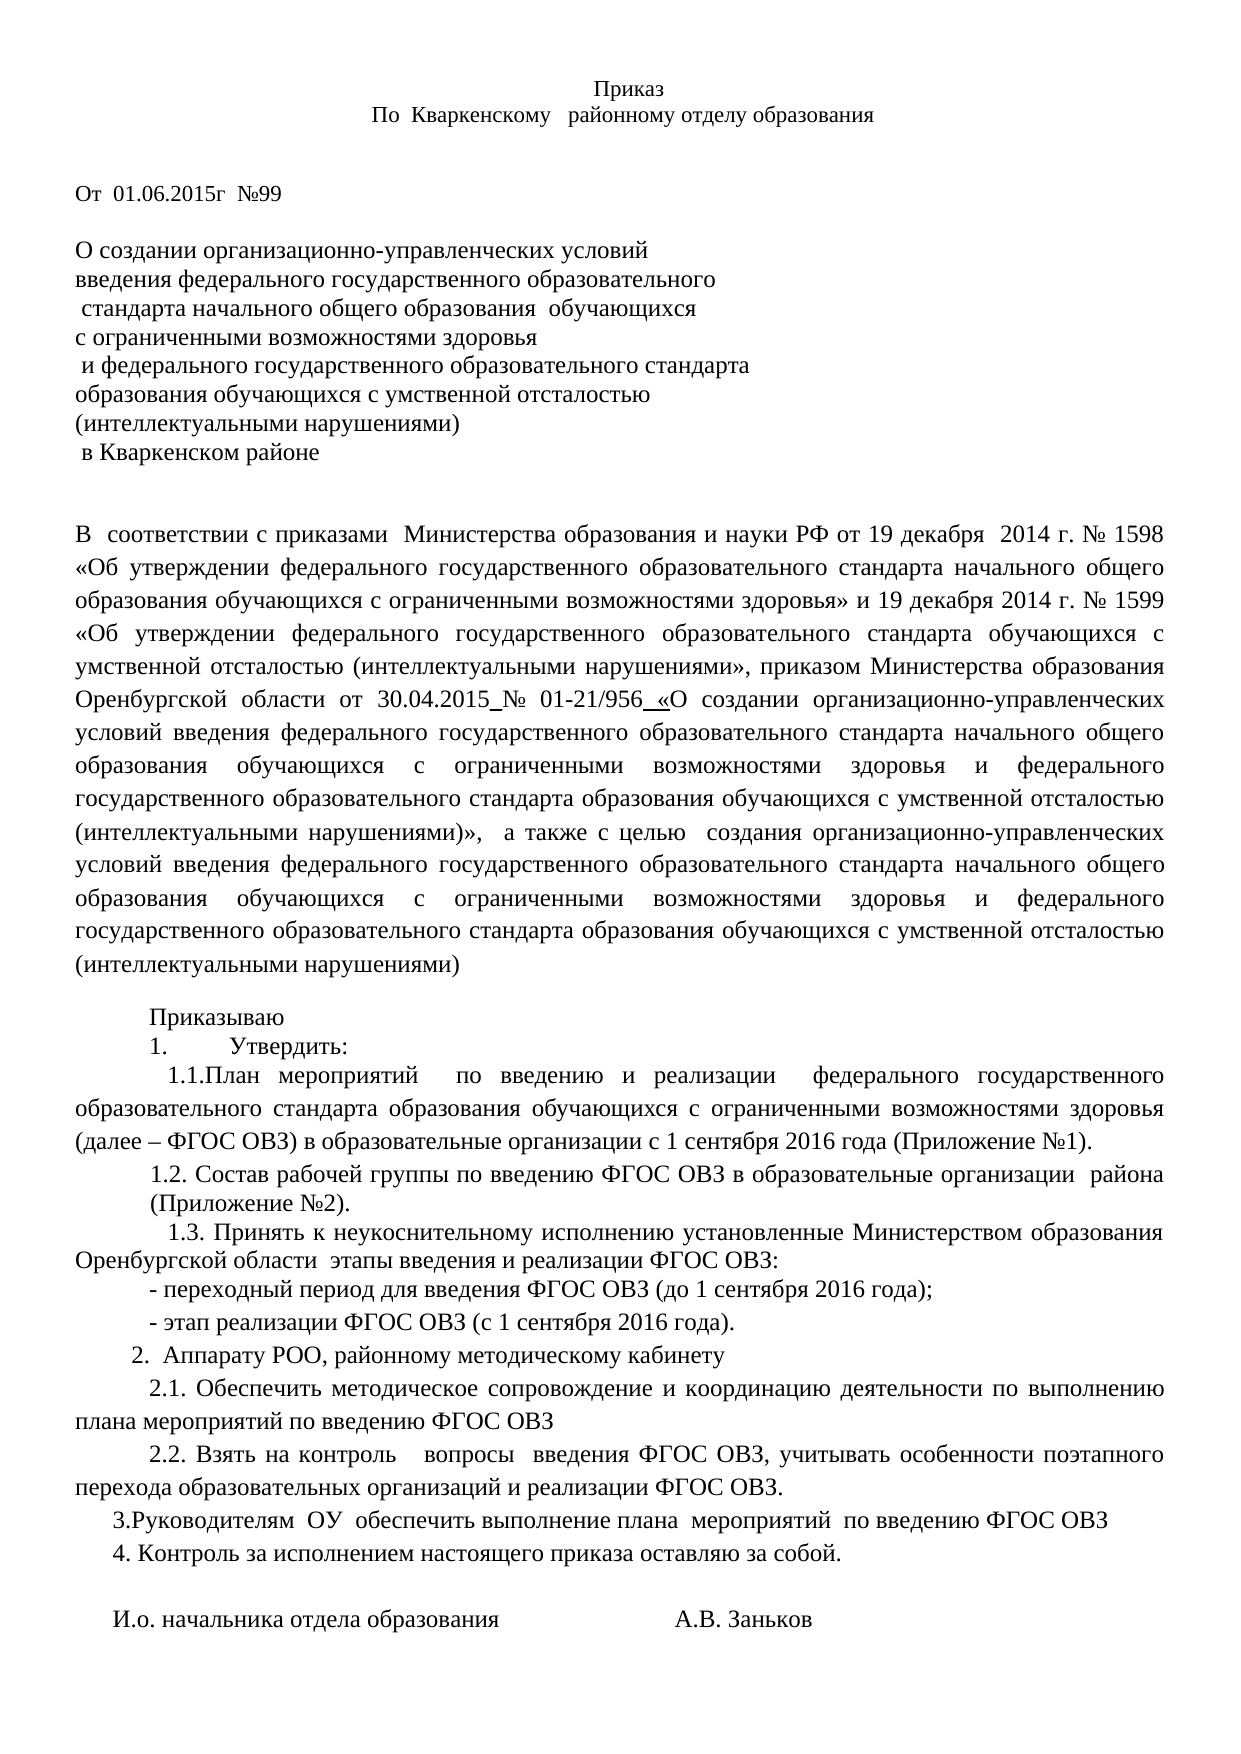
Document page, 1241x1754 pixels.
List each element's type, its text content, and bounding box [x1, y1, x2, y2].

list Утвердить: [75, 1031, 1165, 1060]
text образования обучающихся с умственной отсталостью [75, 379, 1165, 408]
text 2.2. Взять на контроль вопросы введения ФГОС ОВЗ, учитывать особенности поэтапного перехода образовательных организаций и реализации ФГОС ОВЗ. [75, 1439, 1165, 1501]
text 3.Руководителям ОУ обеспечить выполнение плана мероприятий по введению ФГОС ОВЗ [112, 1505, 1165, 1534]
text 2.1. Обеспечить методическое сопровождение и координацию деятельности по выполнению плана мероприятий по введению ФГОС ОВЗ [75, 1373, 1165, 1435]
text в Кваркенском районе [75, 437, 1165, 466]
text В соответствии с приказами Министерства образования и науки РФ от 19 декабря 2014 г. № 1598 «Об утверждении федерального государственного образовательного стандарта начального общего образования обучающихся с ограниченными возможностями здоровья» и 19 декабря 2014 г. № 1599 «Об утверждении федерального государственного образовательного стандарта обучающихся с умственной отсталостью (интеллектуальными нарушениями», приказом Министерства образования Оренбургской области от 30.04.2015_№ 01-21/956 «О создании организационно-управленческих условий введения федерального государственного образовательного стандарта начального общего образования обучающихся с ограниченными возможностями здоровья и федерального государственного образовательного стандарта образования обучающихся с умственной отсталостью (интеллектуальными нарушениями)», а также с целью создания организационно-управленческих условий введения федерального государственного образовательного стандарта начального общего образования обучающихся с ограниченными возможностями здоровья и федерального государственного образовательного стандарта образования обучающихся с умственной отсталостью (интеллектуальными нарушениями) [75, 519, 1165, 977]
text И.о. начальника отдела образования А.В. Заньков [75, 1604, 1165, 1633]
text От 01.06.2015г №99 [75, 180, 1165, 207]
text Приказываю [149, 1002, 1165, 1031]
text 4. Контроль за исполнением настоящего приказа оставляю за собой. [75, 1538, 1165, 1567]
text Приказ [75, 75, 1165, 101]
text с ограниченными возможностями здоровья [75, 322, 1165, 351]
text и федерального государственного образовательного стандарта [75, 351, 1165, 379]
text О создании организационно-управленческих условий [75, 236, 1165, 264]
text 1.3. Принять к неукоснительному исполнению установленные Министерством образования Оренбургской области этапы введения и реализации ФГОС ОВЗ: [75, 1217, 1165, 1274]
text введения федерального государственного образовательного [75, 264, 1165, 293]
text По Кваркенскому районному отделу образования [75, 101, 1165, 128]
text 1.2. Состав рабочей группы по введению ФГОС ОВЗ в образовательные организации района (Приложение №2). [150, 1159, 1165, 1217]
text 2. Аппарату РОО, районному методическому кабинету [75, 1340, 1165, 1369]
text 1.1.План мероприятий по введению и реализации федерального государственного образовательного стандарта образования обучающихся с ограниченными возможностями здоровья (далее – ФГОС ОВЗ) в образовательные организации с 1 сентября 2016 года (Приложение №1). [75, 1060, 1165, 1155]
text стандарта начального общего образования обучающихся [75, 293, 1165, 322]
text - переходный период для введения ФГОС ОВЗ (до 1 сентября 2016 года); [75, 1274, 1165, 1303]
text (интеллектуальными нарушениями) [75, 408, 1165, 437]
text - этап реализации ФГОС ОВЗ (с 1 сентября 2016 года). [75, 1307, 1165, 1336]
